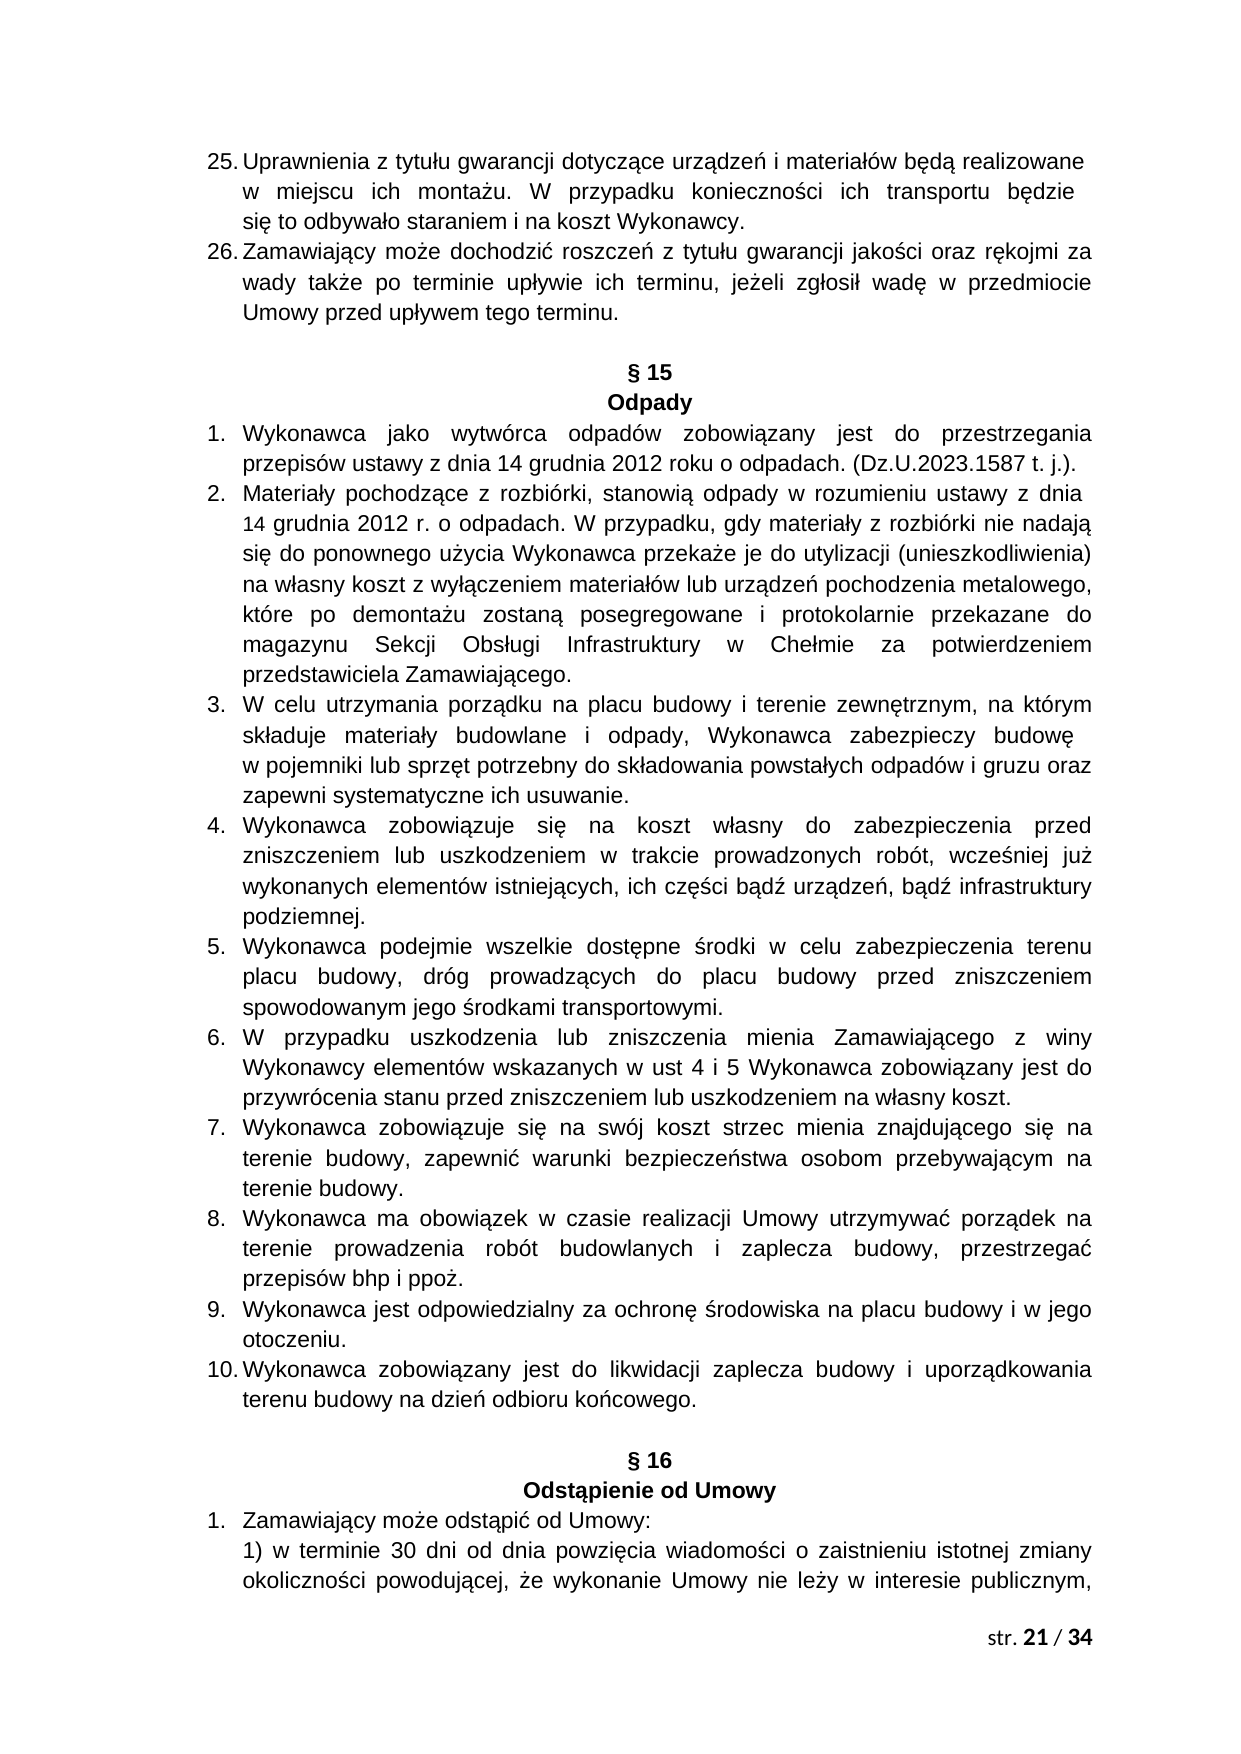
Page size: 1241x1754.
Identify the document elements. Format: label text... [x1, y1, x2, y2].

list W celu utrzymania porządku na placu budowy i terenie zewnętrznym, na którym składuje materiały budowlane i odpady, Wykonawca zabezpieczy budowę w pojemniki lub sprzęt potrzebny do składowania powstałych odpadów i gruzu oraz zapewni systematyczne ich usuwanie. [207, 691, 1092, 808]
text Odpady [207, 389, 1092, 416]
text § 15 [207, 359, 1092, 386]
list Uprawnienia z tytułu gwarancji dotyczące urządzeń i materiałów będą realizowane w miejscu ich montażu. W przypadku konieczności ich transportu będzie się to odbywało staraniem i na koszt Wykonawcy. [207, 148, 1092, 234]
list Materiały pochodzące z rozbiórki, stanowią odpady w rozumieniu ustawy z dnia 14 grudnia 2012 r. o odpadach. W przypadku, gdy materiały z rozbiórki nie nadają się do ponownego użycia Wykonawca przekaże je do utylizacji (unieszkodliwienia) na własny koszt z wyłączeniem materiałów lub urządzeń pochodzenia metalowego, które po demontażu zostaną posegregowane i protokolarnie przekazane do magazynu Sekcji Obsługi Infrastruktury w Chełmie za potwierdzeniem przedstawiciela Zamawiającego. [207, 480, 1092, 688]
list Wykonawca podejmie wszelkie dostępne środki w celu zabezpieczenia terenu placu budowy, dróg prowadzących do placu budowy przed zniszczeniem spowodowanym jego środkami transportowymi. [207, 933, 1092, 1020]
text § 16 [207, 1447, 1092, 1473]
list W przypadku uszkodzenia lub zniszczenia mienia Zamawiającego z winy Wykonawcy elementów wskazanych w ust 4 i 5 Wykonawca zobowiązany jest do przywrócenia stanu przed zniszczeniem lub uszkodzeniem na własny koszt. [207, 1024, 1092, 1111]
list Zamawiający może dochodzić roszczeń z tytułu gwarancji jakości oraz rękojmi za wady także po terminie upływie ich terminu, jeżeli zgłosił wadę w przedmiocie Umowy przed upływem tego terminu. [207, 238, 1092, 325]
list Wykonawca jest odpowiedzialny za ochronę środowiska na placu budowy i w jego otoczeniu. [207, 1296, 1092, 1352]
list Wykonawca ma obowiązek w czasie realizacji Umowy utrzymywać porządek na terenie prowadzenia robót budowlanych i zaplecza budowy, przestrzegać przepisów bhp i ppoż. [207, 1205, 1092, 1292]
text Odstąpienie od Umowy [207, 1477, 1092, 1503]
list Wykonawca zobowiązany jest do likwidacji zaplecza budowy i uporządkowania terenu budowy na dzień odbioru końcowego. [207, 1356, 1092, 1413]
list Zamawiający może odstąpić od Umowy: [207, 1507, 1092, 1533]
list Wykonawca zobowiązuje się na swój koszt strzec mienia znajdującego się na terenie budowy, zapewnić warunki bezpieczeństwa osobom przebywającym na terenie budowy. [207, 1114, 1092, 1201]
list Wykonawca jako wytwórca odpadów zobowiązany jest do przestrzegania przepisów ustawy z dnia 14 grudnia 2012 roku o odpadach. (Dz.U.2023.1587 t. j.). [207, 419, 1092, 476]
list Wykonawca zobowiązuje się na koszt własny do zabezpieczenia przed zniszczeniem lub uszkodzeniem w trakcie prowadzonych robót, wcześniej już wykonanych elementów istniejących, ich części bądź urządzeń, bądź infrastruktury podziemnej. [207, 812, 1092, 929]
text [242, 1537, 1092, 1594]
